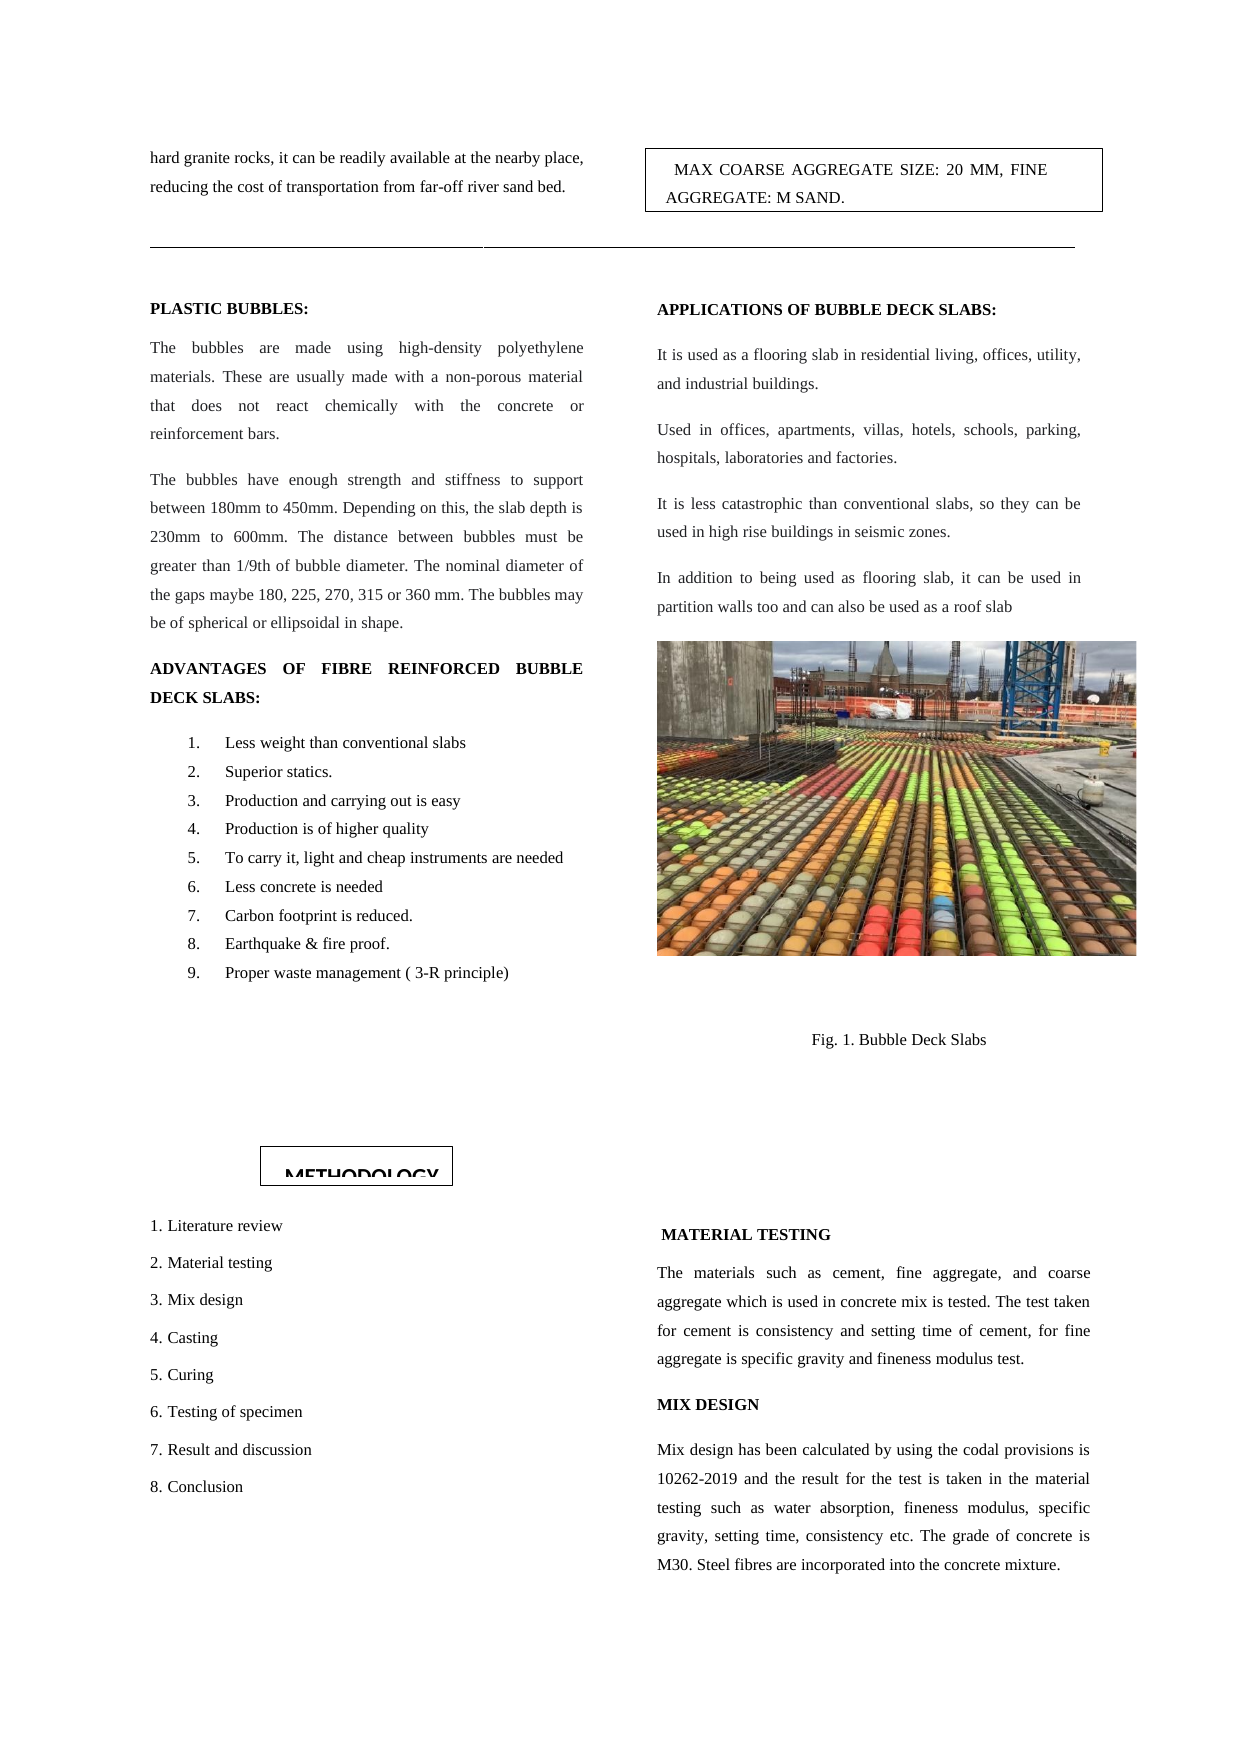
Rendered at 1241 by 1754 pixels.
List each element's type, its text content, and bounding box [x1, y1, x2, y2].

subtitle ADVANTAGES OF FIBRE REINFORCED BUBBLE DECK SLABS: [150, 659, 583, 707]
list Carbon footprint is reduced. [187, 905, 587, 924]
text hard granite rocks, it can be readily available at the nearby place, reducing the cost of transportation from far-off river sand bed. [150, 148, 636, 196]
text Mix design has been calculated by using the codal provisions is 10262-2019 and the result for the test is taken in the material testing such as water absorption, fineness modulus, specific gravity, setting time, consistency etc. The grade of concrete is M30. Steel fibres are incorporated into the concrete mixture. [657, 1440, 1091, 1574]
subtitle MIX DESIGN [657, 1394, 1153, 1414]
subtitle APPLICATIONS OF BUBBLE DECK SLABS: [657, 300, 1153, 319]
text Used in offices, apartments, villas, hotels, schools, parking, hospitals, laboratories and factories. [657, 419, 1082, 467]
list Earthquake & fire proof. [187, 934, 587, 953]
list Production is of higher quality [187, 819, 587, 838]
list Conclusion [150, 1477, 316, 1496]
list Less concrete is needed [187, 877, 587, 896]
text The materials such as cement, fine aggregate, and coarse aggregate which is used in concrete mix is tested. The test taken for cement is consistency and setting time of cement, for fine aggregate is specific gravity and fineness modulus test. [657, 1263, 1091, 1368]
list Material testing [150, 1253, 316, 1272]
list Testing of specimen [150, 1402, 316, 1421]
list Proper waste management ( 3-R principle) [187, 963, 587, 982]
subtitle PLASTIC BUBBLES: [150, 299, 587, 318]
text It is less catastrophic than conventional slabs, so they can be used in high rise buildings in seismic zones. [657, 493, 1082, 541]
list Production and carrying out is easy [187, 790, 587, 809]
picture [657, 641, 1137, 956]
list Superior statics. [187, 762, 587, 781]
text The bubbles are made using high-density polyethylene materials. These are usually made with a non-porous material that does not react chemically with the concrete or reinforcement bars. [150, 338, 583, 443]
list Mix design [150, 1290, 316, 1309]
text The bubbles have enough strength and stiffness to support between 180mm to 450mm. Depending on this, the slab depth is 230mm to 600mm. The distance between bubbles must be greater than 1/9th of bubble diameter. The nominal diameter of the gaps maybe 180, 225, 270, 315 or 360 mm. The bubbles may be of spherical or ellipsoidal in shape. [150, 469, 583, 632]
list Curing [150, 1365, 316, 1384]
subtitle MATERIAL TESTING [661, 1225, 1153, 1244]
text It is used as a flooring slab in residential living, offices, utility, and industrial buildings. [657, 345, 1082, 393]
list Less weight than conventional slabs [187, 733, 587, 752]
list To carry it, light and cheap instruments are needed [187, 848, 587, 867]
list Literature review [150, 1215, 316, 1234]
list Casting [150, 1327, 316, 1347]
text In addition to being used as flooring slab, it can be used in partition walls too and can also be used as a roof slab [657, 568, 1082, 616]
text Fig. 1. Bubble Deck Slabs [811, 1030, 1153, 1049]
list Result and discussion [150, 1439, 316, 1459]
